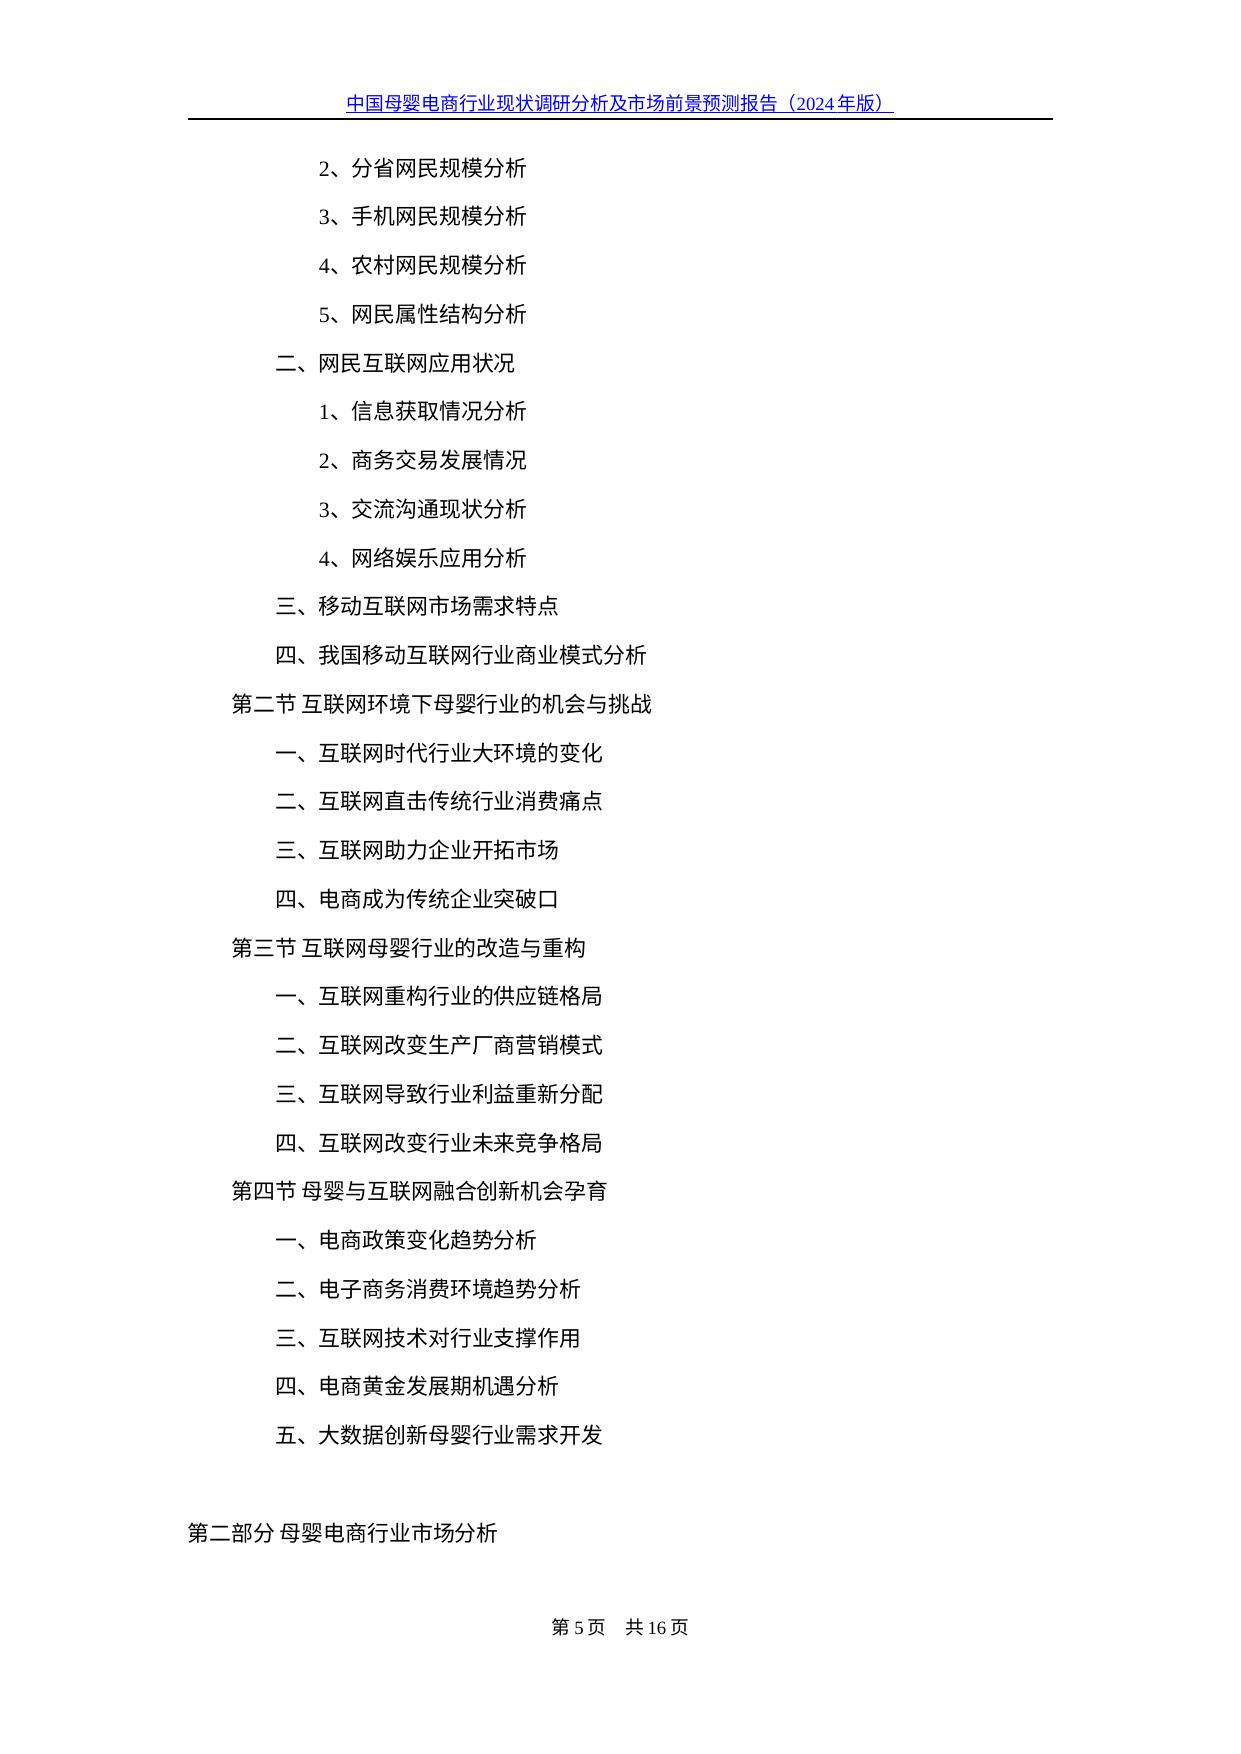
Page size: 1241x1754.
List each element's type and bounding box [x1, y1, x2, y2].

text [187, 150, 1053, 1548]
